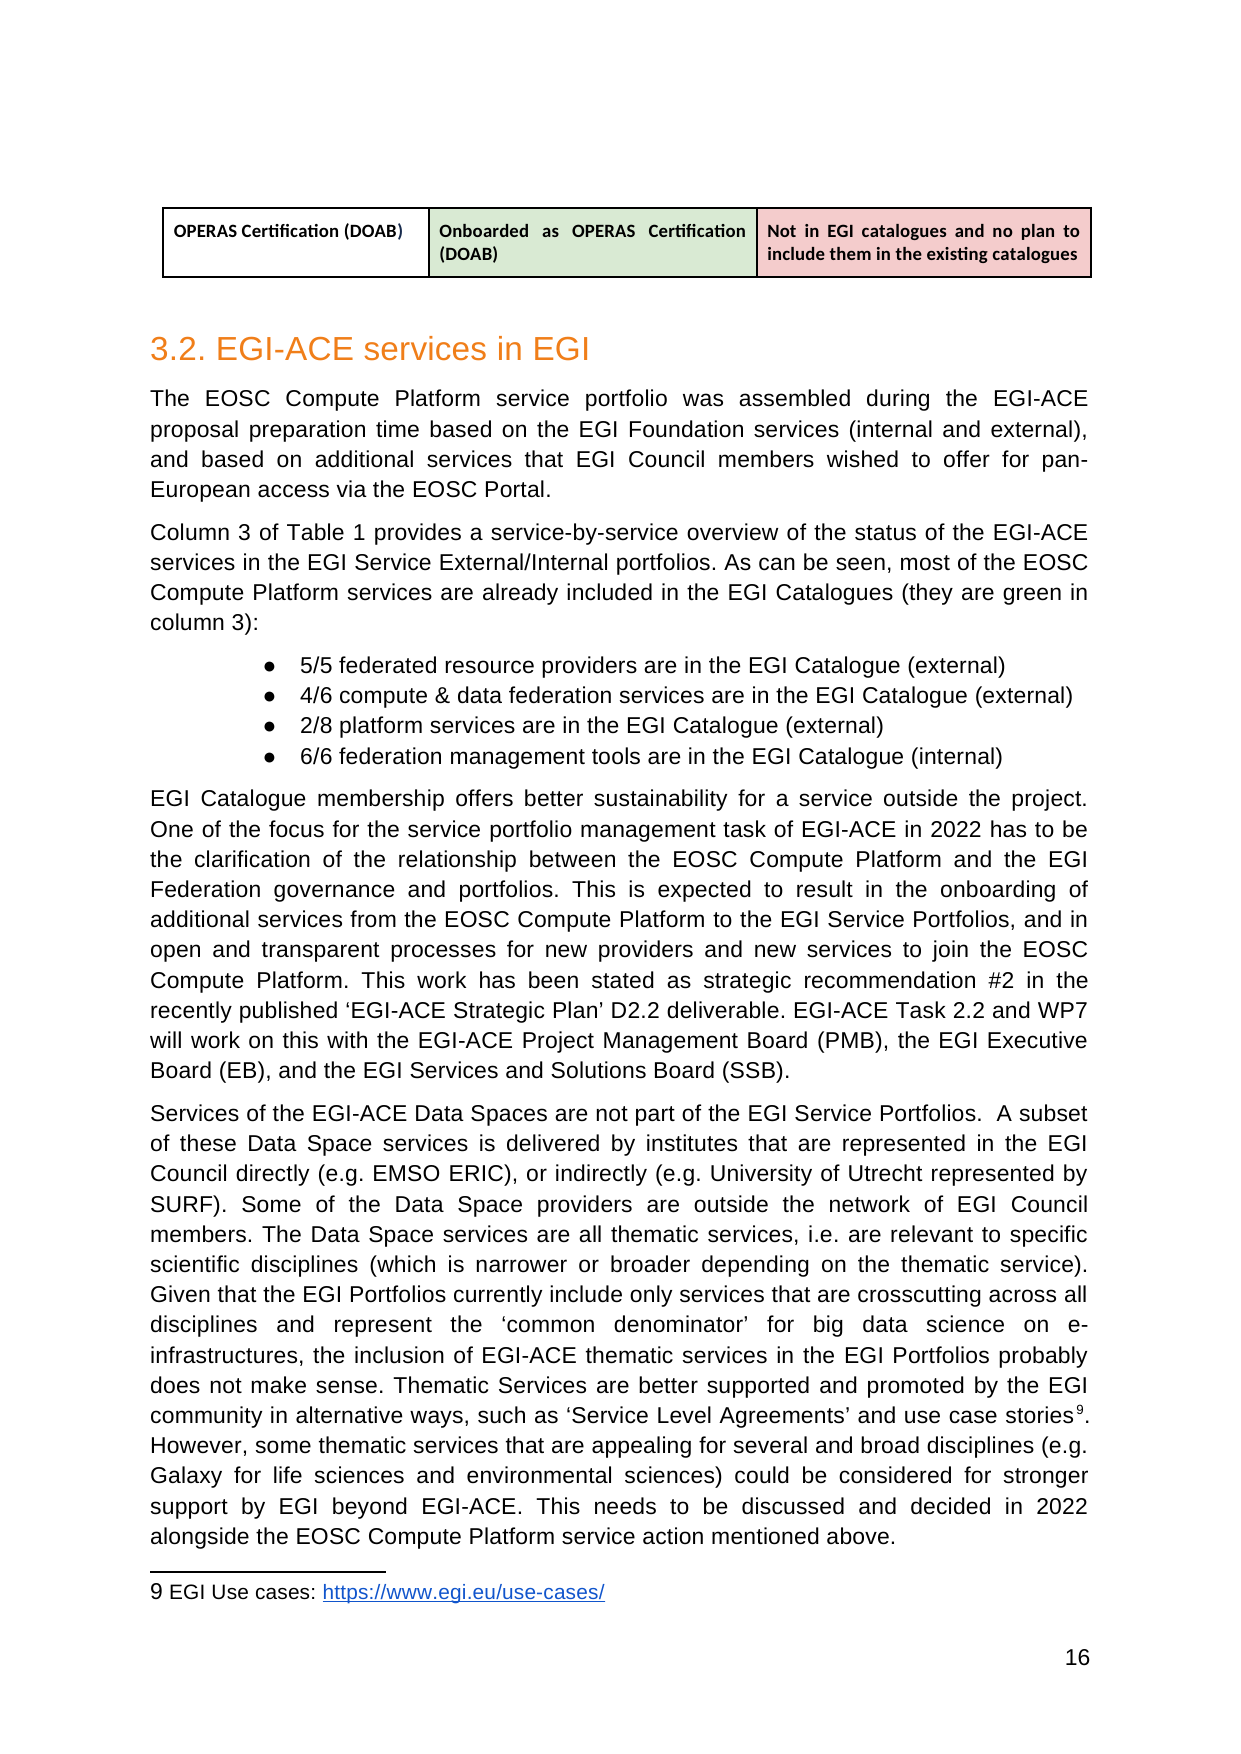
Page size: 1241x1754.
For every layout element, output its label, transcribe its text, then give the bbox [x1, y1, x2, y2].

text Column 3 of Table 1 provides a service-by-service overview of the status of the EGI-ACE services in the EGI Service External/Internal portfolios. As can be seen, most of the EOSC Compute Platform services are already included in the EGI Catalogues (they are green in column 3): [150, 519, 1090, 636]
text EGI Catalogue membership offers better sustainability for a service outside the project. One of the focus for the service portfolio management task of EGI-ACE in 2022 has to be the clarification of the relationship between the EOSC Compute Platform and the EGI Federation governance and portfolios. This is expected to result in the onboarding of additional services from the EOSC Compute Platform to the EGI Service Portfolios, and in open and transparent processes for new providers and new services to join the EOSC Compute Platform. This work has been stated as strategic recommendation #2 in the recently published ‘EGI-ACE Strategic Plan’ D2.2 deliverable. EGI-ACE Task 2.2 and WP7 will work on this with the EGI-ACE Project Management Board (PMB), the EGI Executive Board (EB), and the EGI Services and Solutions Board (SSB). [150, 785, 1090, 1083]
text Services of the EGI-ACE Data Spaces are not part of the EGI Service Portfolios. A subset of these Data Space services is delivered by institutes that are represented in the EGI Council directly (e.g. EMSO ERIC), or indirectly (e.g. University of Utrecht represented by SURF). Some of the Data Space providers are outside the network of EGI Council members. The Data Space services are all thematic services, i.e. are relevant to specific scientific disciplines (which is narrower or broader depending on the thematic service). Given that the EGI Portfolios currently include only services that are crosscutting across all disciplines and represent the ‘common denominator’ for big data science on e-infrastructures, the inclusion of EGI-ACE thematic services in the EGI Portfolios probably does not make sense. Thematic Services are better supported and promoted by the EGI community in alternative ways, such as ‘Service Level Agreements’ and use case stories. However, some thematic services that are appealing for several and broad disciplines (e.g. Galaxy for life sciences and environmental sciences) could be considered for stronger support by EGI beyond EGI-ACE. This needs to be discussed and decided in 2022 alongside the EOSC Compute Platform service action mentioned above. [150, 1100, 1090, 1549]
table_cell OPERAS Certification (DOAB) [164, 209, 428, 276]
text The EOSC Compute Platform service portfolio was assembled during the EGI-ACE proposal preparation time based on the EGI Foundation services (internal and external), and based on additional services that EGI Council members wished to offer for pan-European access via the EOSC Portal. [150, 385, 1090, 502]
list 6/6 federation management tools are in the EGI Catalogue (internal) [262, 743, 1090, 769]
list 2/8 platform services are in the EGI Catalogue (external) [262, 712, 1090, 739]
table_cell Onboarded as OPERAS Certification (DOAB) [430, 209, 756, 276]
list 4/6 compute & data federation services are in the EGI Catalogue (external) [262, 682, 1090, 708]
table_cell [758, 209, 1090, 276]
list 5/5 federated resource providers are in the EGI Catalogue (external) [262, 652, 1090, 678]
subtitle 3.2. EGI-ACE services in EGI [150, 329, 1090, 367]
